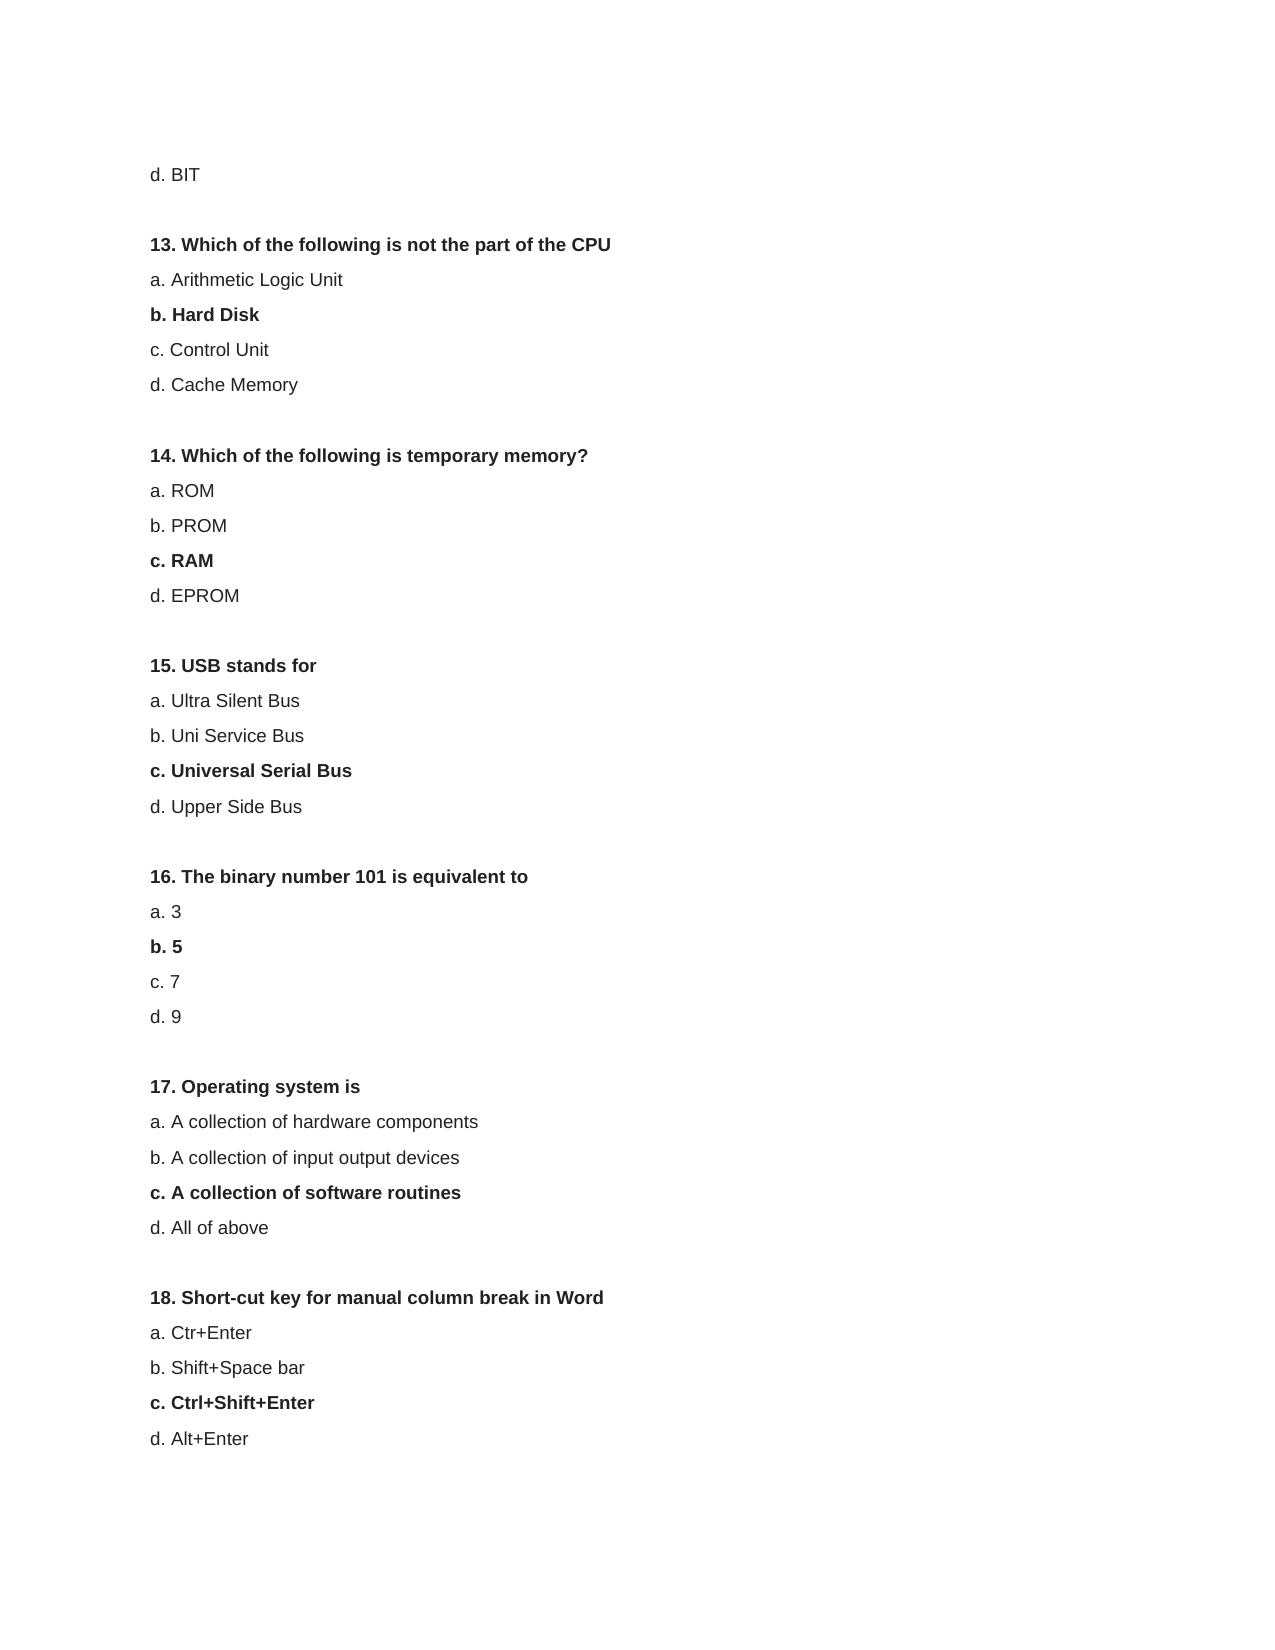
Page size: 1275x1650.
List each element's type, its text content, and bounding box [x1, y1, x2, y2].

text b. PROM [150, 501, 1125, 536]
text c. Ctrl+Shift+Enter [150, 1379, 1125, 1414]
text d. Alt+Enter [150, 1414, 1125, 1449]
text a. A collection of hardware components [150, 1098, 1125, 1133]
text b. A collection of input output devices [150, 1133, 1125, 1168]
text c. 7 [150, 957, 1125, 992]
text a. Ctr+Enter [150, 1308, 1125, 1343]
text a. Arithmetic Logic Unit [150, 255, 1125, 290]
text b. Hard Disk [150, 290, 1125, 326]
text a. ROM [150, 466, 1125, 501]
text d. Cache Memory [150, 361, 1125, 396]
text a. Ultra Silent Bus [150, 677, 1125, 712]
text c. A collection of software routines [150, 1168, 1125, 1203]
text d. All of above [150, 1203, 1125, 1238]
text c. Universal Serial Bus [150, 747, 1125, 782]
text 16. The binary number 101 is equivalent to [150, 852, 1125, 887]
text a. 3 [150, 887, 1125, 922]
text b. Uni Service Bus [150, 712, 1125, 747]
text 14. Which of the following is temporary memory? [150, 431, 1125, 466]
text d. BIT [150, 150, 1125, 185]
text d. Upper Side Bus [150, 782, 1125, 817]
text 15. USB stands for [150, 641, 1125, 677]
text d. 9 [150, 992, 1125, 1028]
text c. Control Unit [150, 326, 1125, 361]
text d. EPROM [150, 571, 1125, 606]
text 17. Operating system is [150, 1063, 1125, 1098]
text b. 5 [150, 922, 1125, 957]
text b. Shift+Space bar [150, 1343, 1125, 1379]
text 13. Which of the following is not the part of the CPU [150, 220, 1125, 255]
text c. RAM [150, 536, 1125, 571]
text 18. Short-cut key for manual column break in Word [150, 1273, 1125, 1308]
